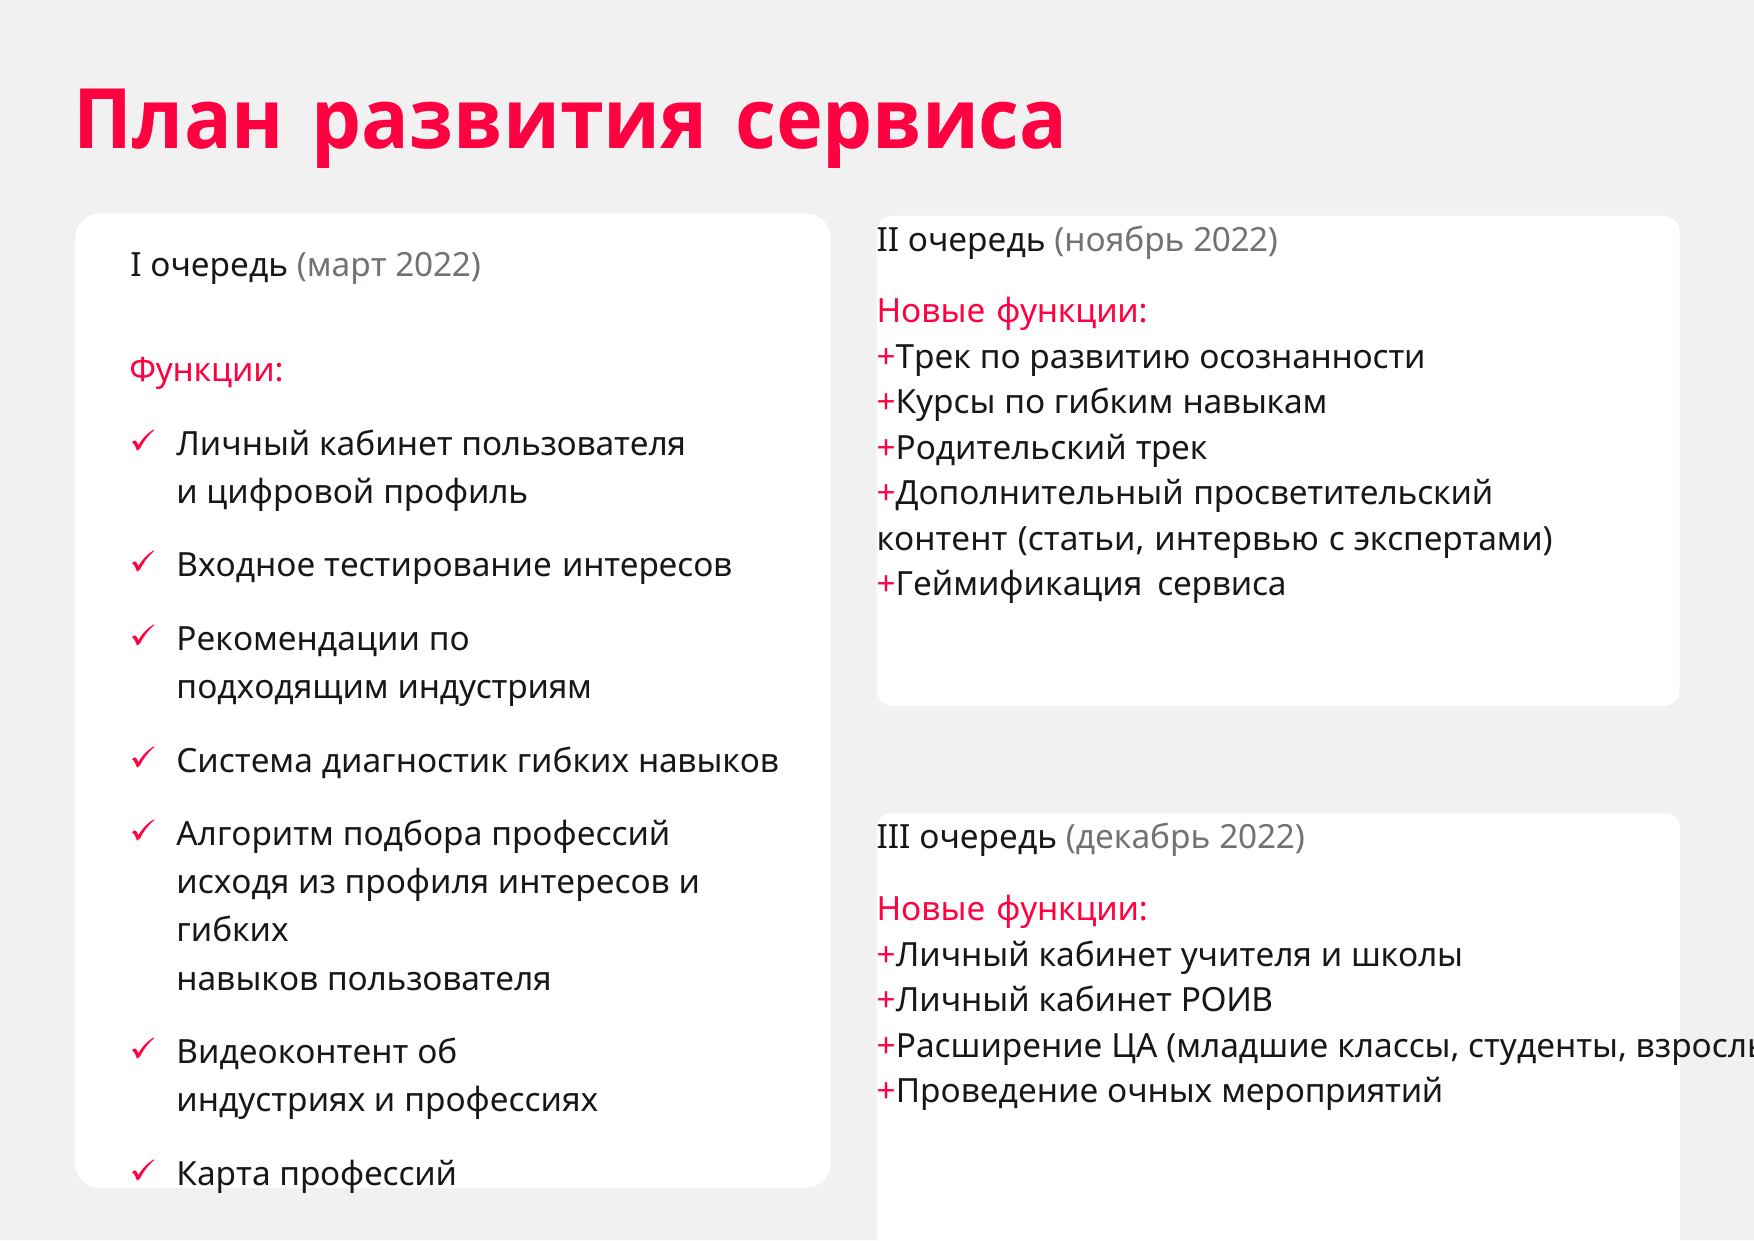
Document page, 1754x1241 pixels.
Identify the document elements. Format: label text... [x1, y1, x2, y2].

text I очередь (март 2022) [130, 240, 1739, 286]
text навыков пользователя [176, 955, 1739, 1000]
subtitle План развития сервиса [74, 59, 1739, 173]
list Рекомендации по подходящим индустриям [129, 615, 653, 708]
text и цифровой профиль [176, 468, 1739, 513]
list Карта профессий [129, 1150, 1739, 1195]
list Личный кабинет пользователя [129, 419, 1739, 465]
list Система диагностик гибких навыков [129, 736, 1739, 782]
list Видеоконтент об индустриях и профессиях [129, 1028, 626, 1122]
text Функции: [129, 346, 1739, 391]
list Входное тестирование интересов [129, 541, 1739, 587]
list Алгоритм подбора профессий исходя из профиля интересов и гибких [129, 810, 759, 952]
